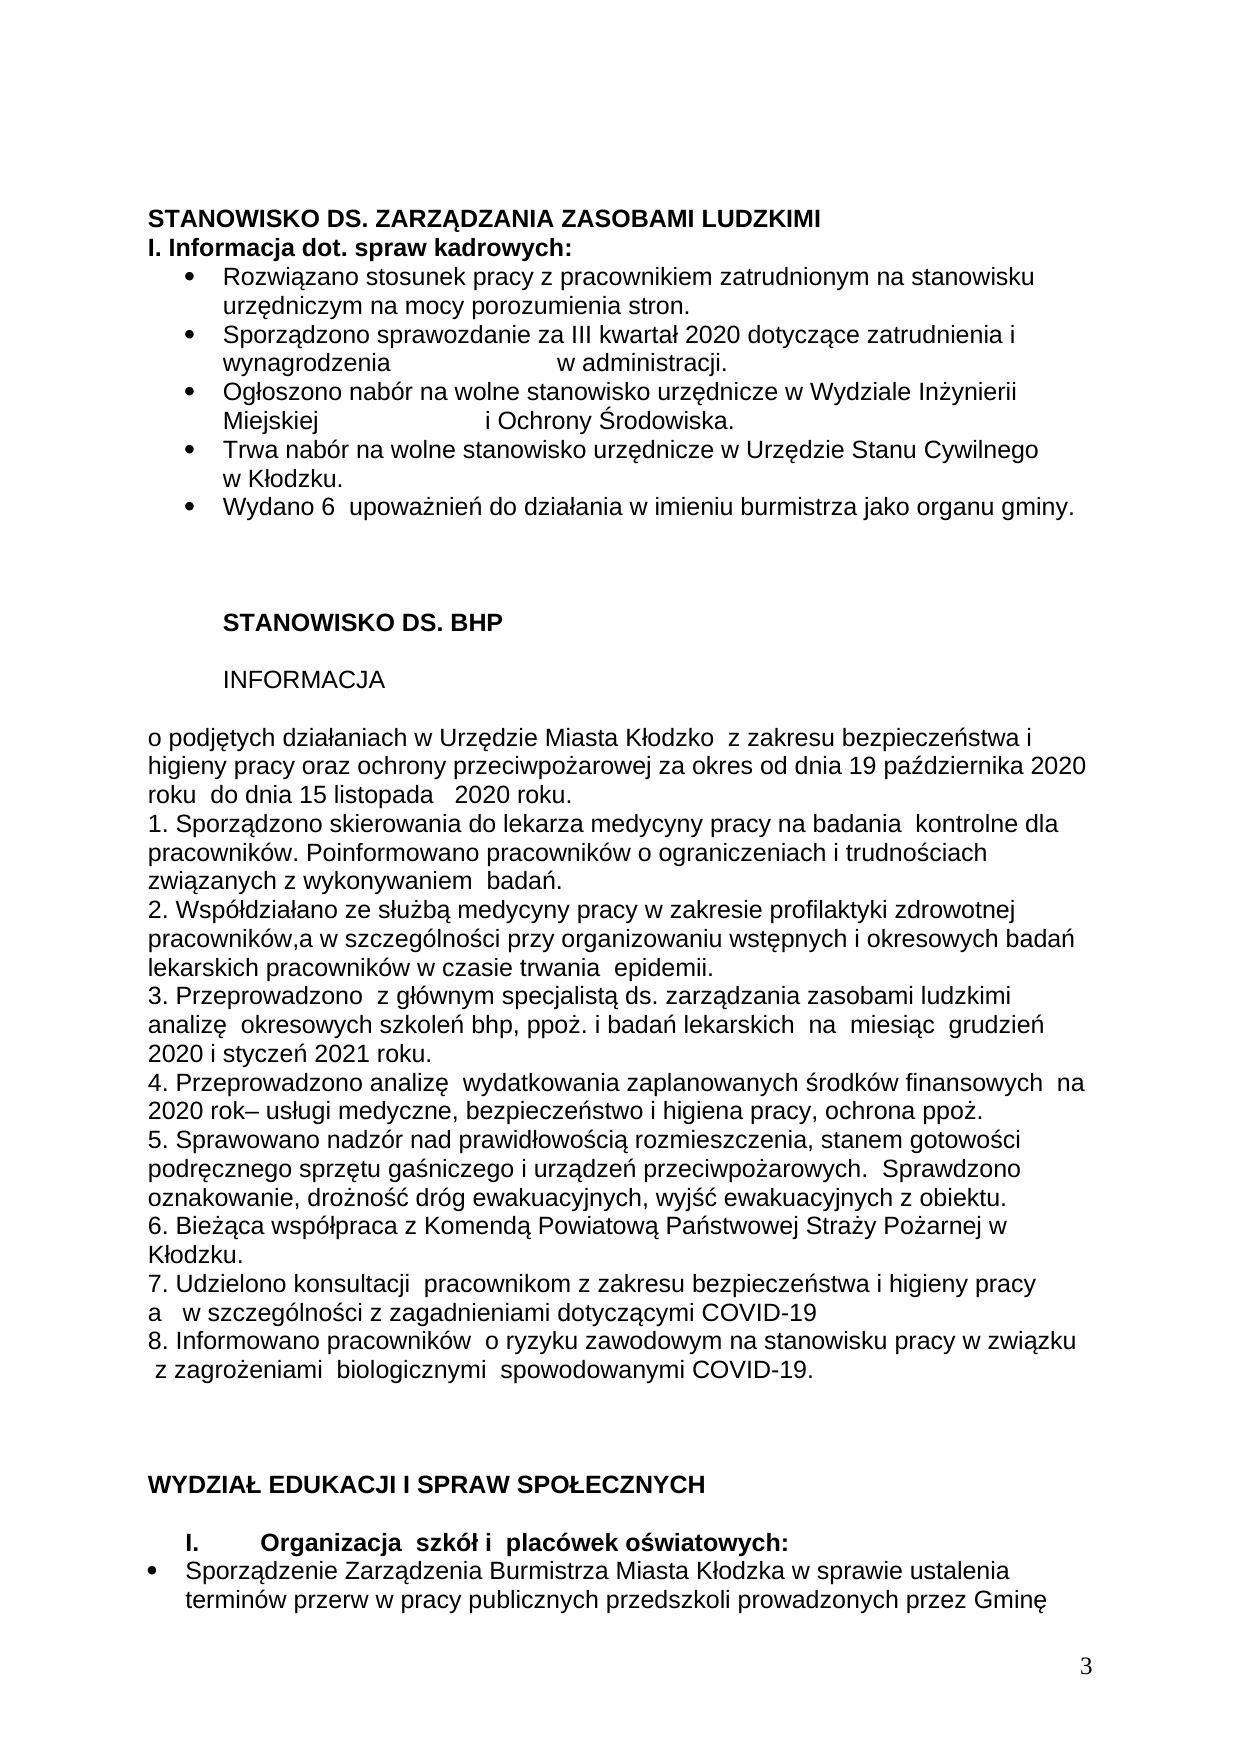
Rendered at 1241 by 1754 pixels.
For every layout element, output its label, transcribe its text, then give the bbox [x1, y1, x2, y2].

list Rozwiązano stosunek pracy z pracownikiem zatrudnionym na stanowisku urzędniczym na mocy porozumienia stron. [185, 262, 1092, 319]
text z zagrożeniami biologicznymi spowodowanymi COVID-19. [148, 1355, 1092, 1384]
text I. Informacja dot. spraw kadrowych: [148, 233, 1092, 262]
list Ogłoszono nabór na wolne stanowisko urzędnicze w Wydziale Inżynierii Miejskiej i Ochrony Środowiska. [185, 377, 1092, 435]
text 2. Współdziałano ze służbą medycyny pracy w zakresie profilaktyki zdrowotnej pracowników,a w szczególności przy organizowaniu wstępnych i okresowych badań lekarskich pracowników w czasie trwania epidemii. [148, 895, 1092, 981]
text 3. Przeprowadzono z głównym specjalistą ds. zarządzania zasobami ludzkimi analizę okresowych szkoleń bhp, ppoż. i badań lekarskich na miesiąc grudzień 2020 i styczeń 2021 roku. [148, 981, 1092, 1067]
text 4. Przeprowadzono analizę wydatkowania zaplanowanych środków finansowych na 2020 rok– usługi medyczne, bezpieczeństwo i higiena pracy, ochrona ppoż. [148, 1067, 1092, 1125]
list Sporządzono sprawozdanie za III kwartał 2020 dotyczące zatrudnienia i wynagrodzenia w administracji. [185, 319, 1092, 377]
list Trwa nabór na wolne stanowisko urzędnicze w Urzędzie Stanu Cywilnego w Kłodzku. [185, 435, 1092, 492]
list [148, 1556, 1092, 1614]
list STANOWISKO DS. BHP [223, 607, 1092, 636]
text 6. Bieżąca współpraca z Komendą Powiatową Państwowej Straży Pożarnej w Kłodzku. [148, 1211, 1092, 1269]
list INFORMACJA [223, 665, 1092, 694]
text 1. Sporządzono skierowania do lekarza medycyny pracy na badania kontrolne dla pracowników. Poinformowano pracowników o ograniczeniach i trudnościach związanych z wykonywaniem badań. [148, 809, 1092, 895]
text 7. Udzielono konsultacji pracownikom z zakresu bezpieczeństwa i higieny pracy a w szczególności z zagadnieniami dotyczącymi COVID-19 [148, 1269, 1092, 1326]
text o podjętych działaniach w Urzędzie Miasta Kłodzko z zakresu bezpieczeństwa i higieny pracy oraz ochrony przeciwpożarowej za okres od dnia 19 października 2020 roku do dnia 15 listopada 2020 roku. [148, 722, 1092, 809]
list Organizacja szkół i placówek oświatowych: [185, 1527, 1092, 1556]
text 8. Informowano pracowników o ryzyku zawodowym na stanowisku pracy w związku [148, 1326, 1092, 1355]
text STANOWISKO DS. ZARZĄDZANIA ZASOBAMI LUDZKIMI [148, 204, 1092, 233]
text 5. Sprawowano nadzór nad prawidłowością rozmieszczenia, stanem gotowości podręcznego sprzętu gaśniczego i urządzeń przeciwpożarowych. Sprawdzono oznakowanie, drożność dróg ewakuacyjnych, wyjść ewakuacyjnych z obiektu. [148, 1125, 1092, 1211]
list Wydano 6 upoważnień do działania w imieniu burmistrza jako organu gminy. [185, 492, 1092, 521]
text WYDZIAŁ EDUKACJI I SPRAW SPOŁECZNYCH [148, 1470, 1092, 1499]
